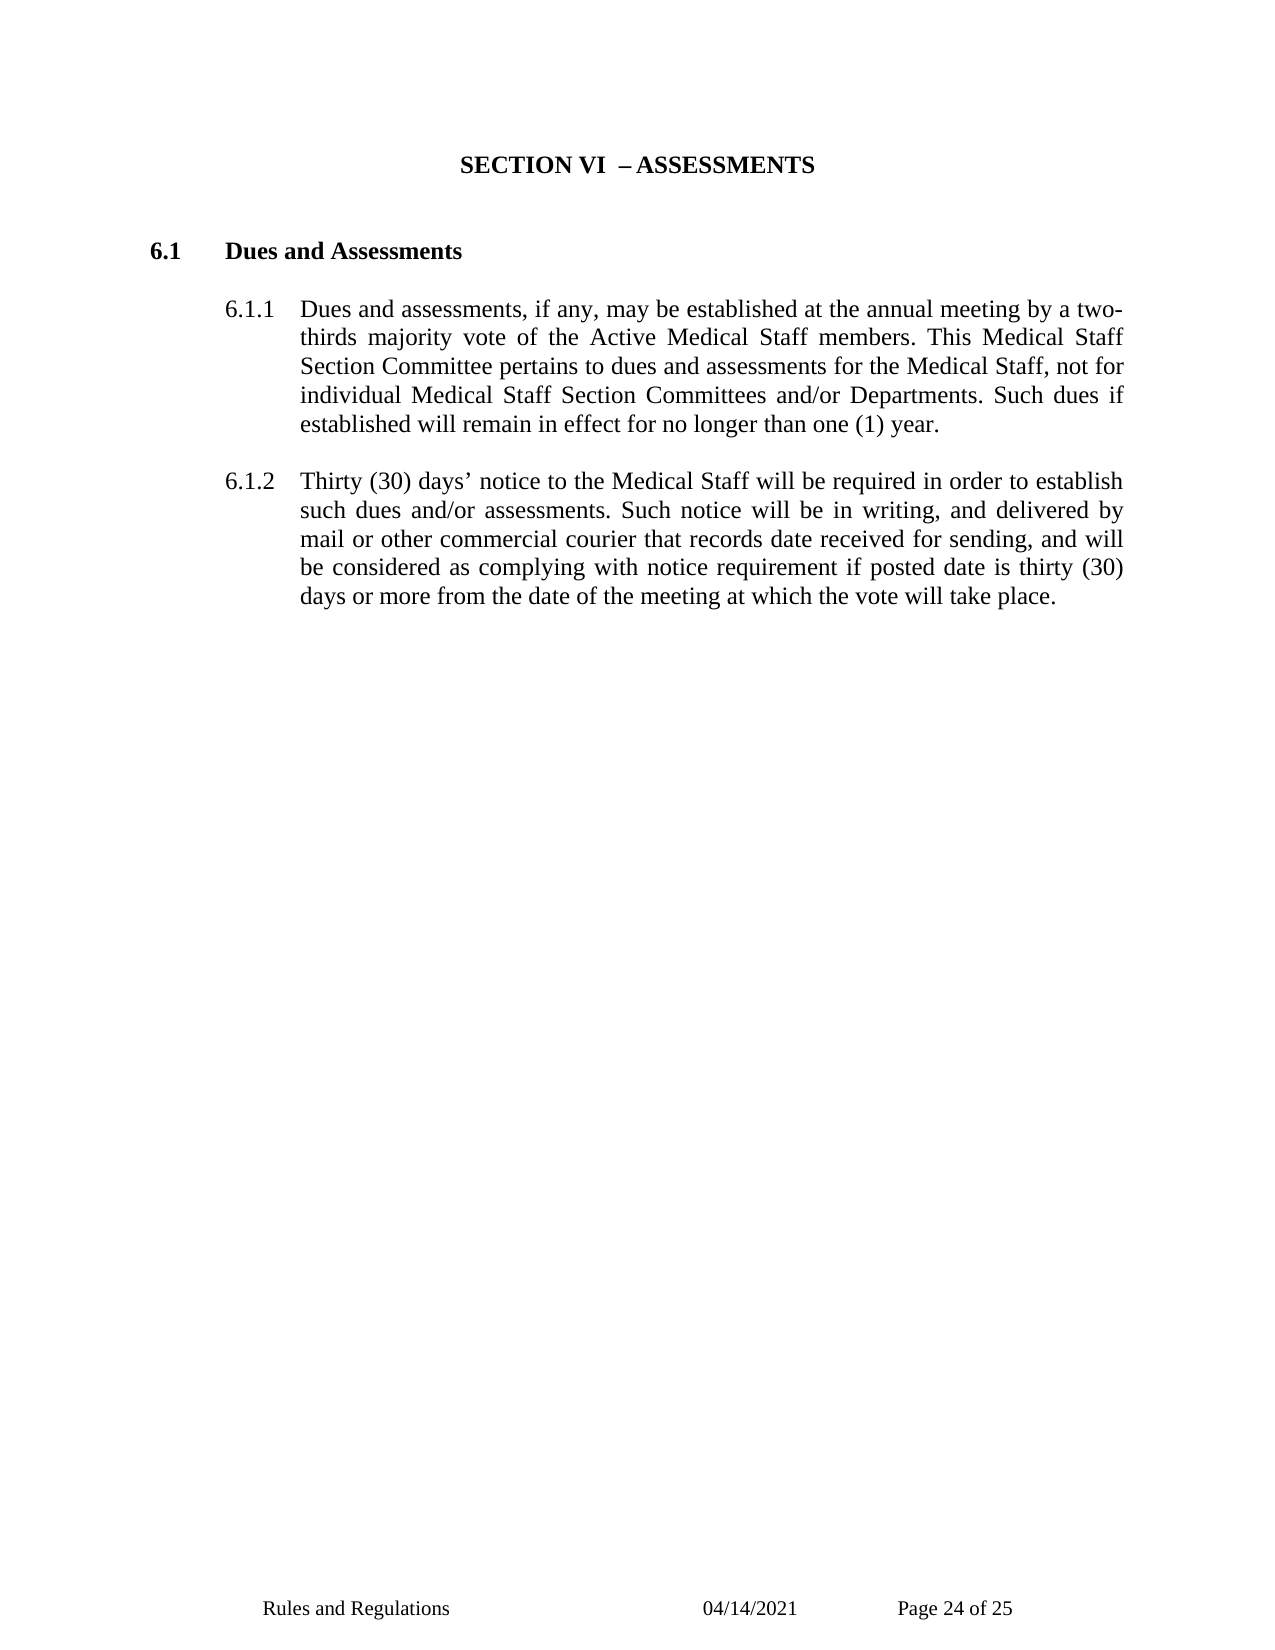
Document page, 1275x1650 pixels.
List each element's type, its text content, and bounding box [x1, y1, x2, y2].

text 6.1 Dues and Assessments [150, 236, 1125, 265]
text 6.1.1 Dues and assessments, if any, may be established at the annual meeting by a two-thirds majority vote of the Active Medical Staff members. This Medical Staff Section Committee pertains to dues and assessments for the Medical Staff, not for individual Medical Staff Section Committees and/or Departments. Such dues if established will remain in effect for no longer than one (1) year. [225, 294, 1125, 437]
text 6.1.2 Thirty (30) days’ notice to the Medical Staff will be required in order to establish such dues and/or assessments. Such notice will be in writing, and delivered by mail or other commercial courier that records date received for sending, and will be considered as complying with notice requirement if posted date is thirty (30) days or more from the date of the meeting at which the vote will take place. [225, 466, 1125, 610]
subtitle SECTION VI – ASSESSMENTS [150, 150, 1125, 179]
